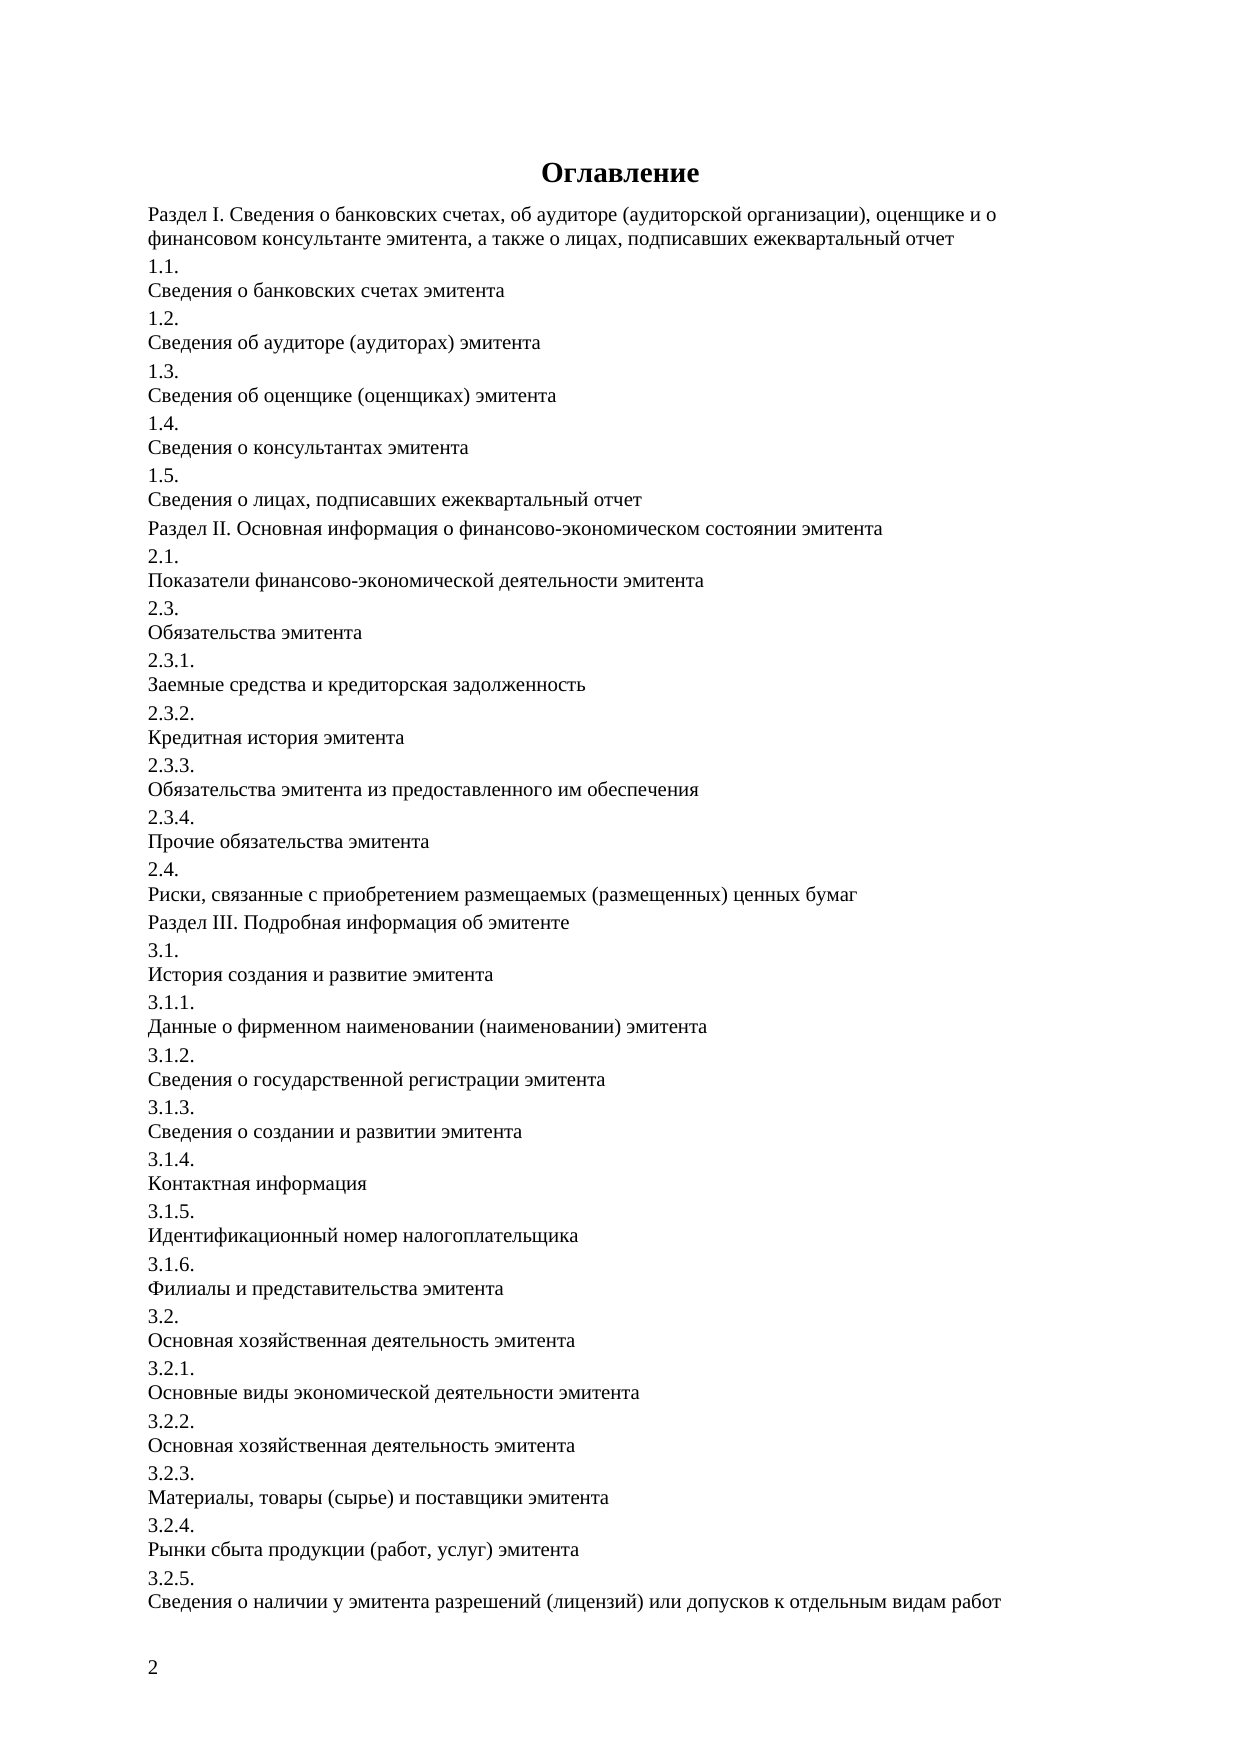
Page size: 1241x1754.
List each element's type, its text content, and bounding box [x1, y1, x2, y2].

text 3.1.2. Сведения о государственной регистрации эмитента [148, 1042, 1092, 1091]
text 3.1.3. Сведения о создании и развитии эмитента [148, 1095, 1092, 1143]
text 3.2.2. Основная хозяйственная деятельность эмитента [148, 1408, 1092, 1457]
text 2.3.4. Прочие обязательства эмитента [148, 805, 1092, 853]
text Раздел III. Подробная информация об эмитенте [148, 910, 1092, 934]
text 3.2.5. Сведения о наличии у эмитента разрешений (лицензий) или допусков к отдельным видам работ [148, 1565, 1092, 1613]
text 3.1.4. Контактная информация [148, 1147, 1092, 1195]
text Раздел II. Основная информация о финансово-экономическом состоянии эмитента [148, 515, 1092, 539]
text 1.4. Сведения о консультантах эмитента [148, 411, 1092, 459]
text 2.3.1. Заемные средства и кредиторская задолженность [148, 648, 1092, 696]
text 1.3. Сведения об оценщике (оценщиках) эмитента [148, 358, 1092, 407]
text 3.2.1. Основные виды экономической деятельности эмитента [148, 1356, 1092, 1404]
text 2.3.2. Кредитная история эмитента [148, 701, 1092, 749]
subtitle Оглавление [148, 156, 1092, 189]
text 3.1.1. Данные о фирменном наименовании (наименовании) эмитента [148, 990, 1092, 1038]
text 3.1.5. Идентификационный номер налогоплательщика [148, 1199, 1092, 1247]
text 3.1. История создания и развитие эмитента [148, 938, 1092, 986]
text 3.2.4. Рынки сбыта продукции (работ, услуг) эмитента [148, 1513, 1092, 1561]
text 2.3.3. Обязательства эмитента из предоставленного им обеспечения [148, 753, 1092, 801]
text 2.4. Риски, связанные с приобретением размещаемых (размещенных) ценных бумаг [148, 857, 1092, 906]
text 2.3. Обязательства эмитента [148, 596, 1092, 644]
text 1.1. Сведения о банковских счетах эмитента [148, 254, 1092, 302]
text 1.2. Сведения об аудиторе (аудиторах) эмитента [148, 306, 1092, 354]
text 1.5. Сведения о лицах, подписавших ежеквартальный отчет [148, 463, 1092, 511]
text 3.2.3. Материалы, товары (сырье) и поставщики эмитента [148, 1461, 1092, 1509]
text 3.1.6. Филиалы и представительства эмитента [148, 1252, 1092, 1300]
text 2.1. Показатели финансово-экономической деятельности эмитента [148, 544, 1092, 592]
text 3.2. Основная хозяйственная деятельность эмитента [148, 1304, 1092, 1352]
text Раздел I. Сведения о банковских счетах, об аудиторе (аудиторской организации), оценщике и о финансовом консультанте эмитента, а также о лицах, подписавших ежеквартальный отчет [148, 202, 1092, 250]
